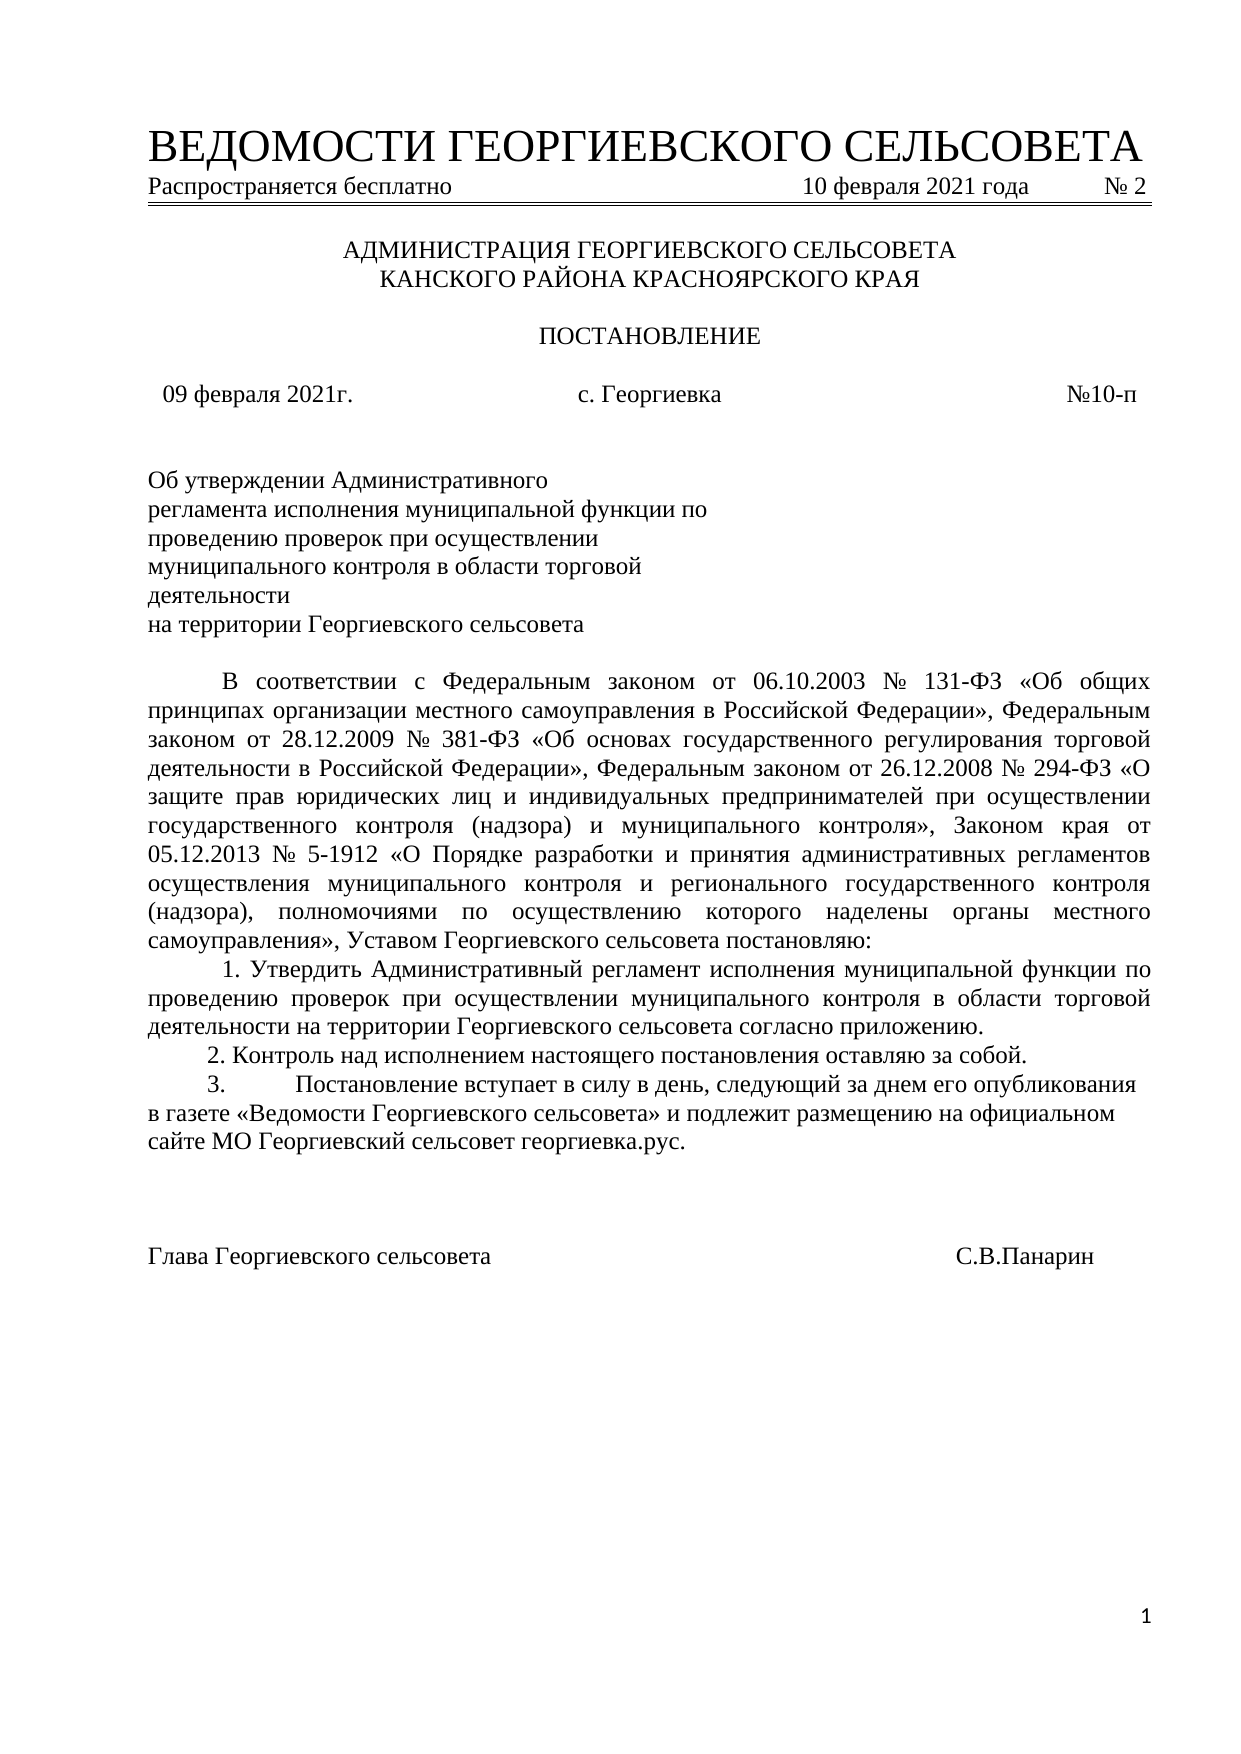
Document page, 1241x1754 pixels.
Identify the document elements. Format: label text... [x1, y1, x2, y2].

text АДМИНИСТРАЦИЯ ГЕОРГИЕВСКОГО СЕЛЬСОВЕТА [148, 235, 1152, 264]
table_header 09 февраля 2021г. [151, 379, 483, 408]
text регламента исполнения муниципальной функции по проведению проверок при осуществлении муниципального контроля в области торговой деятельности [148, 494, 709, 609]
text на территории Георгиевского сельсовета [148, 609, 709, 638]
text В соответствии с Федеральным законом от 06.10.2003 № 131-ФЗ «Об общих принципах организации местного самоуправления в Российской Федерации», Федеральным законом от 28.12.2009 № 381-ФЗ «Об основах государственного регулирования торговой деятельности в Российской Федерации», Федеральным законом от 26.12.2008 № 294-ФЗ «О защите прав юридических лиц и индивидуальных предпринимателей при осуществлении государственного контроля (надзора) и муниципального контроля», Законом края от 05.12.2013 № 5-1912 «О Порядке разработки и принятия административных регламентов осуществления муниципального контроля и регионального государственного контроля (надзора), полномочиями по осуществлению которого наделены органы местного самоуправления», Уставом Георгиевского сельсовета постановляю: [148, 666, 1152, 954]
list Постановление вступает в силу в день, следующий за днем его опубликования в газете «Ведомости Георгиевского сельсовета» и подлежит размещению на официальном сайте МО Георгиевский сельсовет георгиевка.рус. [148, 1069, 1152, 1155]
text Глава Георгиевского сельсовета С.В.Панарин [148, 1241, 1152, 1270]
text 1. Утвердить Административный регламент исполнения муниципальной функции по проведению проверок при осуществлении муниципального контроля в области торговой деятельности на территории Георгиевского сельсовета согласно приложению. [148, 954, 1152, 1040]
text ПОСТАНОВЛЕНИЕ [148, 321, 1152, 350]
text Об утверждении Административного [148, 465, 709, 494]
table_header с. Георгиевка [484, 379, 816, 408]
text ВЕДОМОСТИ ГЕОРГИЕВСКОГО СЕЛЬСОВЕТА [148, 118, 1152, 171]
list 2. Контроль над исполнением настоящего постановления оставляю за собой. [148, 1040, 1152, 1069]
text Распространяется бесплатно 10 февраля 2021 года № 2 [148, 171, 1152, 202]
text КАНСКОГО РАЙОНА КРАСНОЯРСКОГО КРАЯ [148, 264, 1152, 293]
table_header №10-п [816, 379, 1148, 408]
